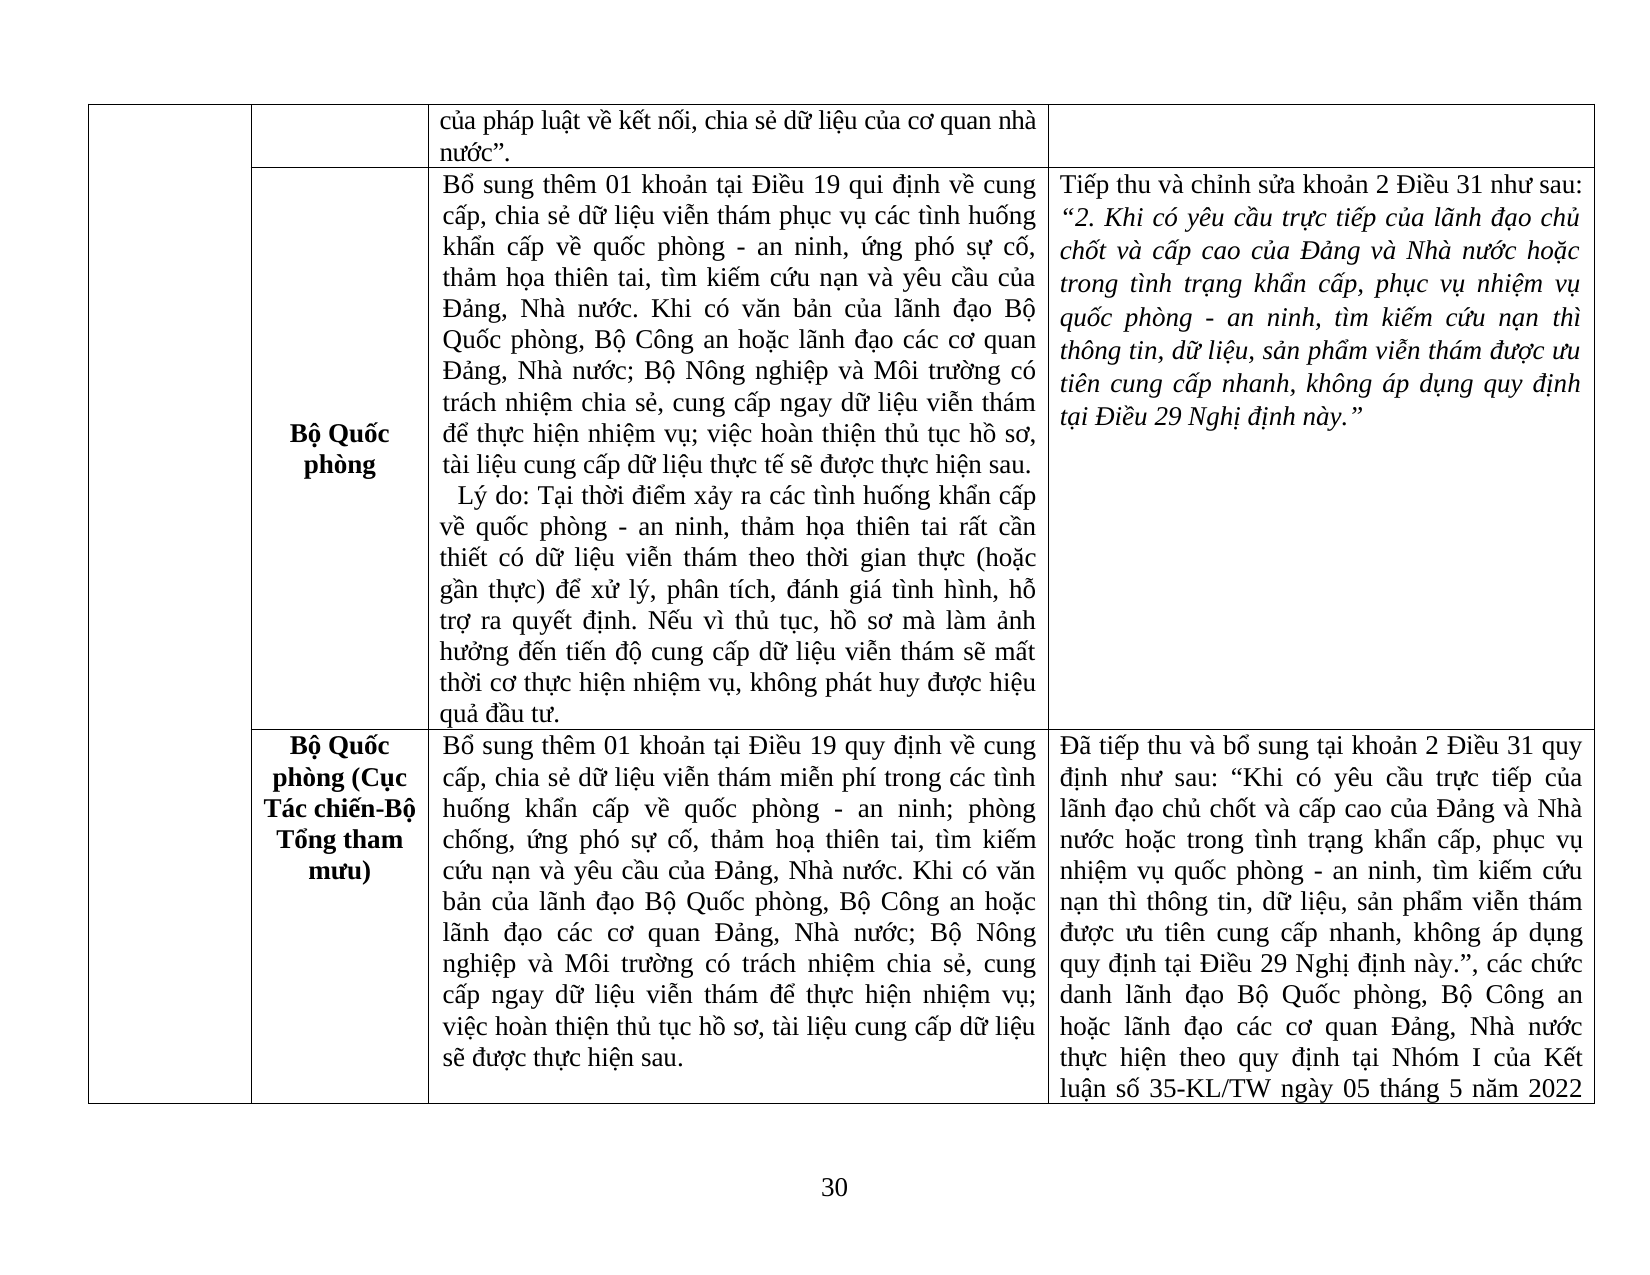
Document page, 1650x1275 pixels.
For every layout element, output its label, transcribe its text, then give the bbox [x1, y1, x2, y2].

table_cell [1049, 105, 1594, 167]
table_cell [429, 730, 1048, 1103]
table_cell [429, 105, 1048, 167]
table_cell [1049, 730, 1594, 1103]
table_cell Bổ sung thêm 01 khoản tại Điều 19 qui định về cung cấp, chia sẻ dữ liệu viễn thám phục vụ các tình huống khẩn cấp về quốc phòng - an ninh, ứng phó sự cố, thảm họa thiên tai, tìm kiếm cứu nạn và yêu cầu của Đảng, Nhà nước. Khi có văn bản của lãnh đạo Bộ Quốc phòng, Bộ Công an hoặc lãnh đạo các cơ quan Đảng, Nhà nước; Bộ Nông nghiệp và Môi trường có trách nhiệm chia sẻ, cung cấp ngay dữ liệu viễn thám để thực hiện nhiệm vụ; việc hoàn thiện thủ tục hồ sơ, tài liệu cung cấp dữ liệu thực tế sẽ được thực hiện sau. Lý do: Tại thời điểm xảy ra các tình huống khẩn cấp về quốc phòng - an ninh, thảm họa thiên tai rất cần thiết có dữ liệu viễn thám theo thời gian thực (hoặc gần thực) để xử lý, phân tích, đánh giá tình hình, hỗ trợ ra quyết định. Nếu vì thủ tục, hồ sơ mà làm ảnh hưởng đến tiến độ cung cấp dữ liệu viễn thám sẽ mất thời cơ thực hiện nhiệm vụ, không phát huy được hiệu quả đầu tư. [429, 168, 1048, 728]
table_cell Tiếp thu và chỉnh sửa khoản 2 Điều 31 như sau: “2. Khi có yêu cầu trực tiếp của lãnh đạo chủ chốt và cấp cao của Đảng và Nhà nước hoặc trong tình trạng khẩn cấp, phục vụ nhiệm vụ quốc phòng - an ninh, tìm kiếm cứu nạn thì thông tin, dữ liệu, sản phẩm viễn thám được ưu tiên cung cấp nhanh, không áp dụng quy định tại Điều 29 Nghị định này.” [1049, 168, 1594, 728]
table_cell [252, 730, 428, 1103]
table_cell Bộ Quốc phòng [252, 168, 428, 728]
